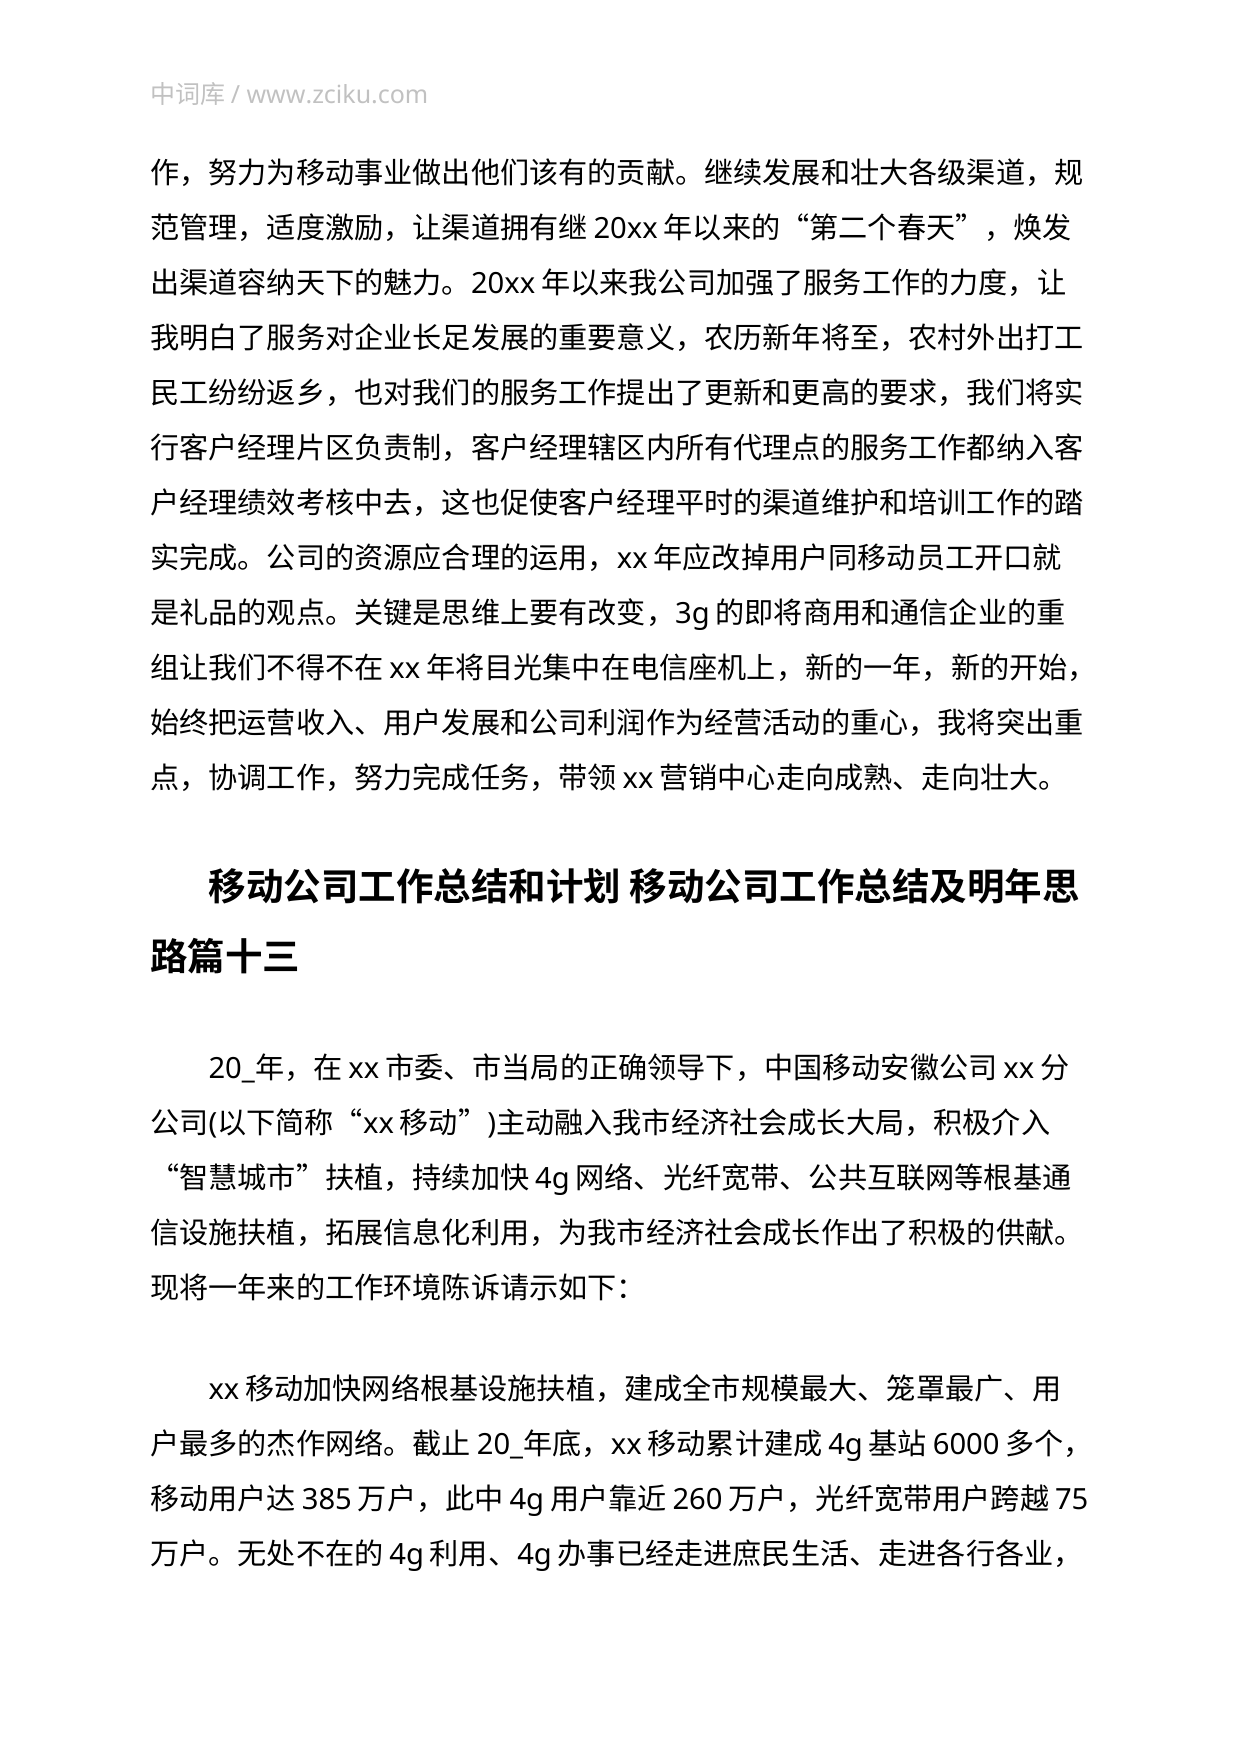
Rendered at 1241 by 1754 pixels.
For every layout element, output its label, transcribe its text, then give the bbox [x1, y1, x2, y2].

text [150, 1366, 1090, 1573]
text 移动公司工作总结和计划 移动公司工作总结及明年思路篇十三 [150, 856, 1090, 981]
text 20_年，在xx市委、市当局的正确领导下，中国移动安徽公司xx分公司(以下简称“xx移动”)主动融入我市经济社会成长大局，积极介入“智慧城市”扶植，持续加快4g网络、光纤宽带、公共互联网等根基通信设施扶植，拓展信息化利用，为我市经济社会成长作出了积极的供献。现将一年来的工作环境陈诉请示如下： [150, 1044, 1090, 1306]
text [150, 150, 1090, 797]
